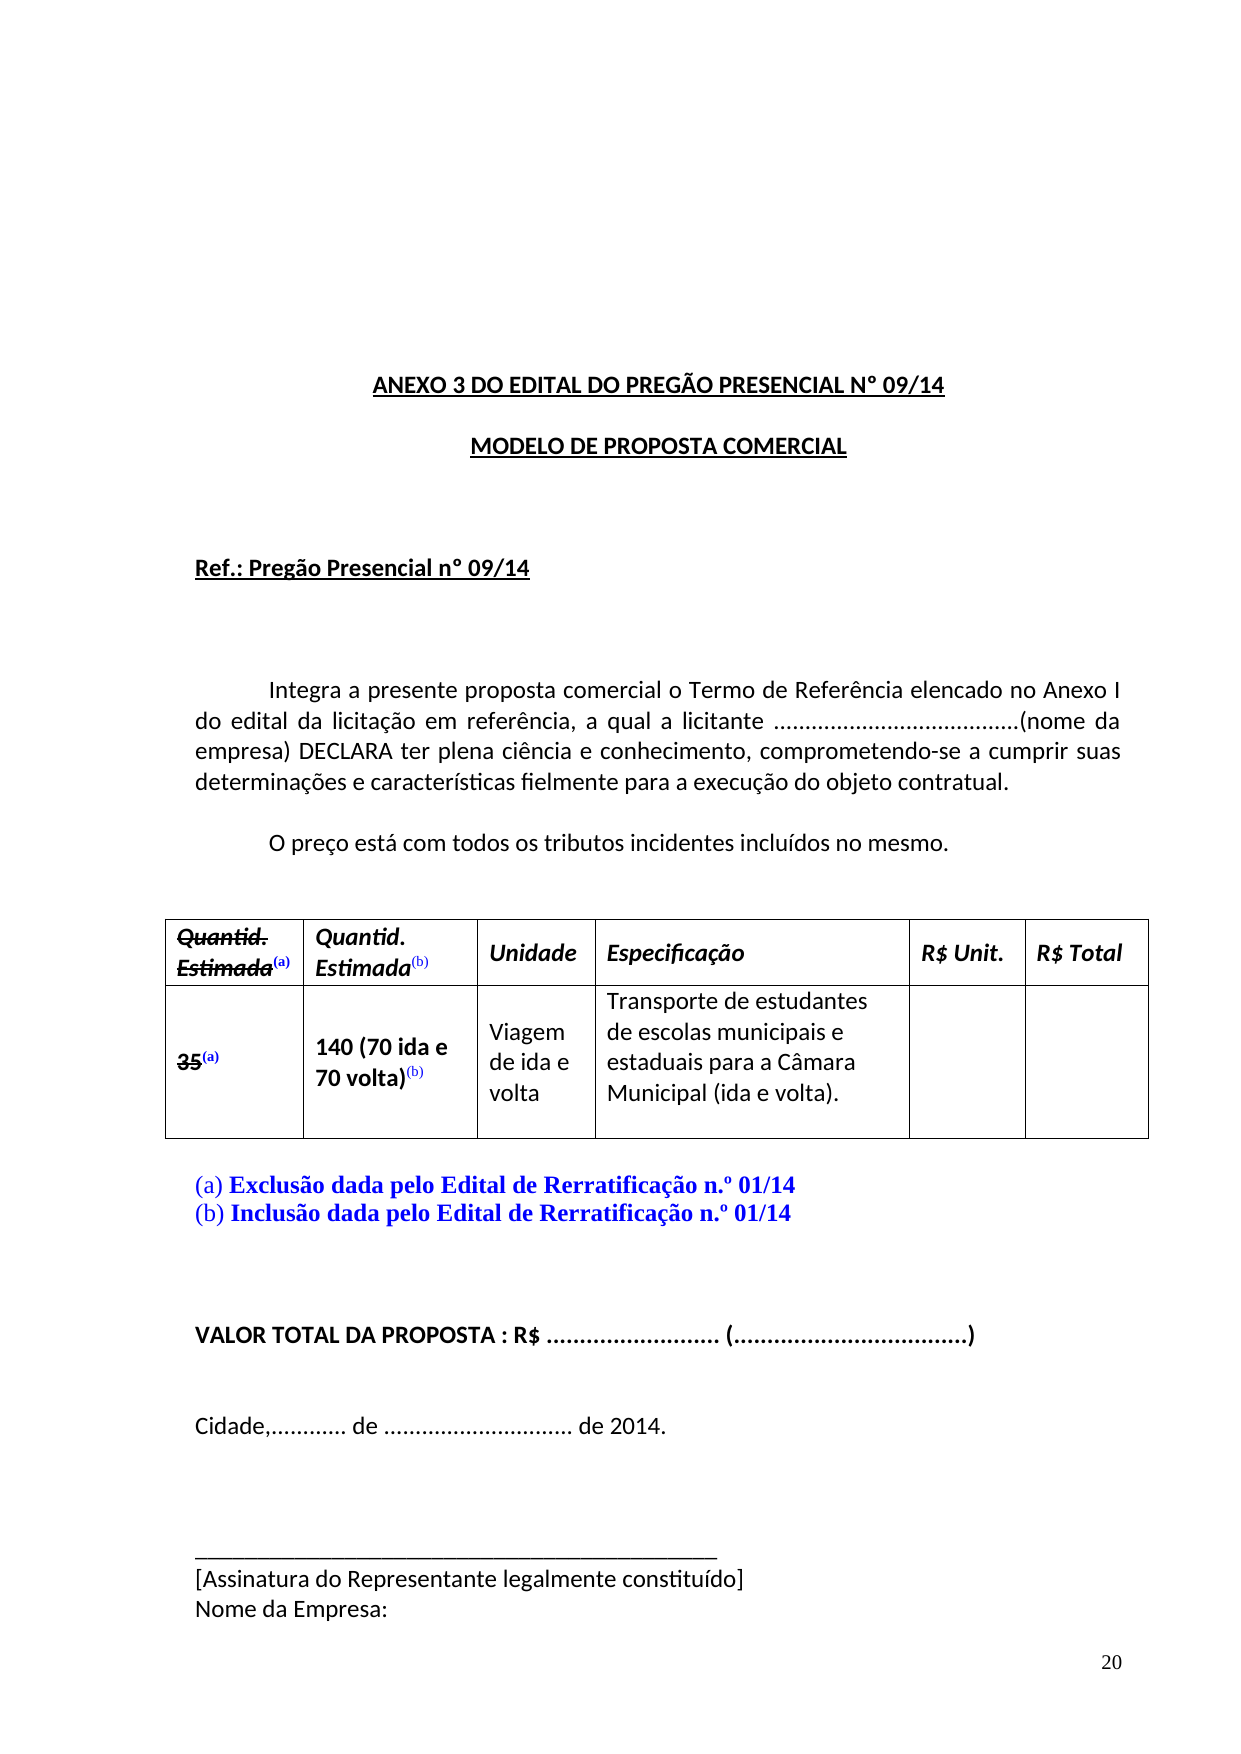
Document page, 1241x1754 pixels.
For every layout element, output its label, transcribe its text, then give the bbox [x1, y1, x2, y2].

table_header R$ Total [1026, 920, 1148, 984]
text [Assinatura do Representante legalmente constituído] [195, 1563, 1122, 1593]
text MODELO DE PROPOSTA COMERCIAL [195, 430, 1122, 461]
table_header Quantid. Estimada(b) [304, 920, 477, 984]
text Ref.: Pregão Presencial nº 09/14 [195, 552, 1122, 583]
subtitle ANEXO 3 DO EDITAL DO PREGÃO PRESENCIAL Nº 09/14 [195, 369, 1122, 400]
table_header Especificação [596, 920, 909, 984]
table_header Quantid. Estimada(a) [166, 920, 303, 984]
table_cell [910, 986, 1025, 1138]
text O preço está com todos os tributos incidentes incluídos no mesmo. [195, 827, 1122, 857]
table_cell Transporte de estudantes de escolas municipais e estaduais para a Câmara Municipal (ida e volta). [596, 986, 909, 1138]
table_header R$ Unit. [910, 920, 1025, 984]
text Integra a presente proposta comercial o Termo de Referência elencado no Anexo I do edital da licitação em referência, a qual a licitante .......................................(nome da empresa) DECLARA ter plena ciência e conhecimento, comprometendo-se a cumprir suas determinações e características fielmente para a execução do objeto contratual. [195, 674, 1122, 796]
text VALOR TOTAL DA PROPOSTA : R$ .......................... (...................................) [195, 1319, 1122, 1349]
table_cell [1026, 986, 1148, 1138]
text __________________________________________ [195, 1532, 1122, 1563]
text Nome da Empresa: [195, 1593, 1122, 1624]
text (a) Exclusão dada pelo Edital de Rerratificação n.º 01/14 [195, 1170, 1118, 1198]
table_cell 140 (70 ida e 70 volta)(b) [304, 986, 477, 1138]
table_header Unidade [478, 920, 595, 984]
text (b) Inclusão dada pelo Edital de Rerratificação n.º 01/14 [195, 1198, 1118, 1227]
table_cell 35(a) [166, 986, 303, 1138]
text Cidade,............ de .............................. de 2014. [195, 1410, 1122, 1441]
table_cell Viagem de ida e volta [478, 986, 595, 1138]
